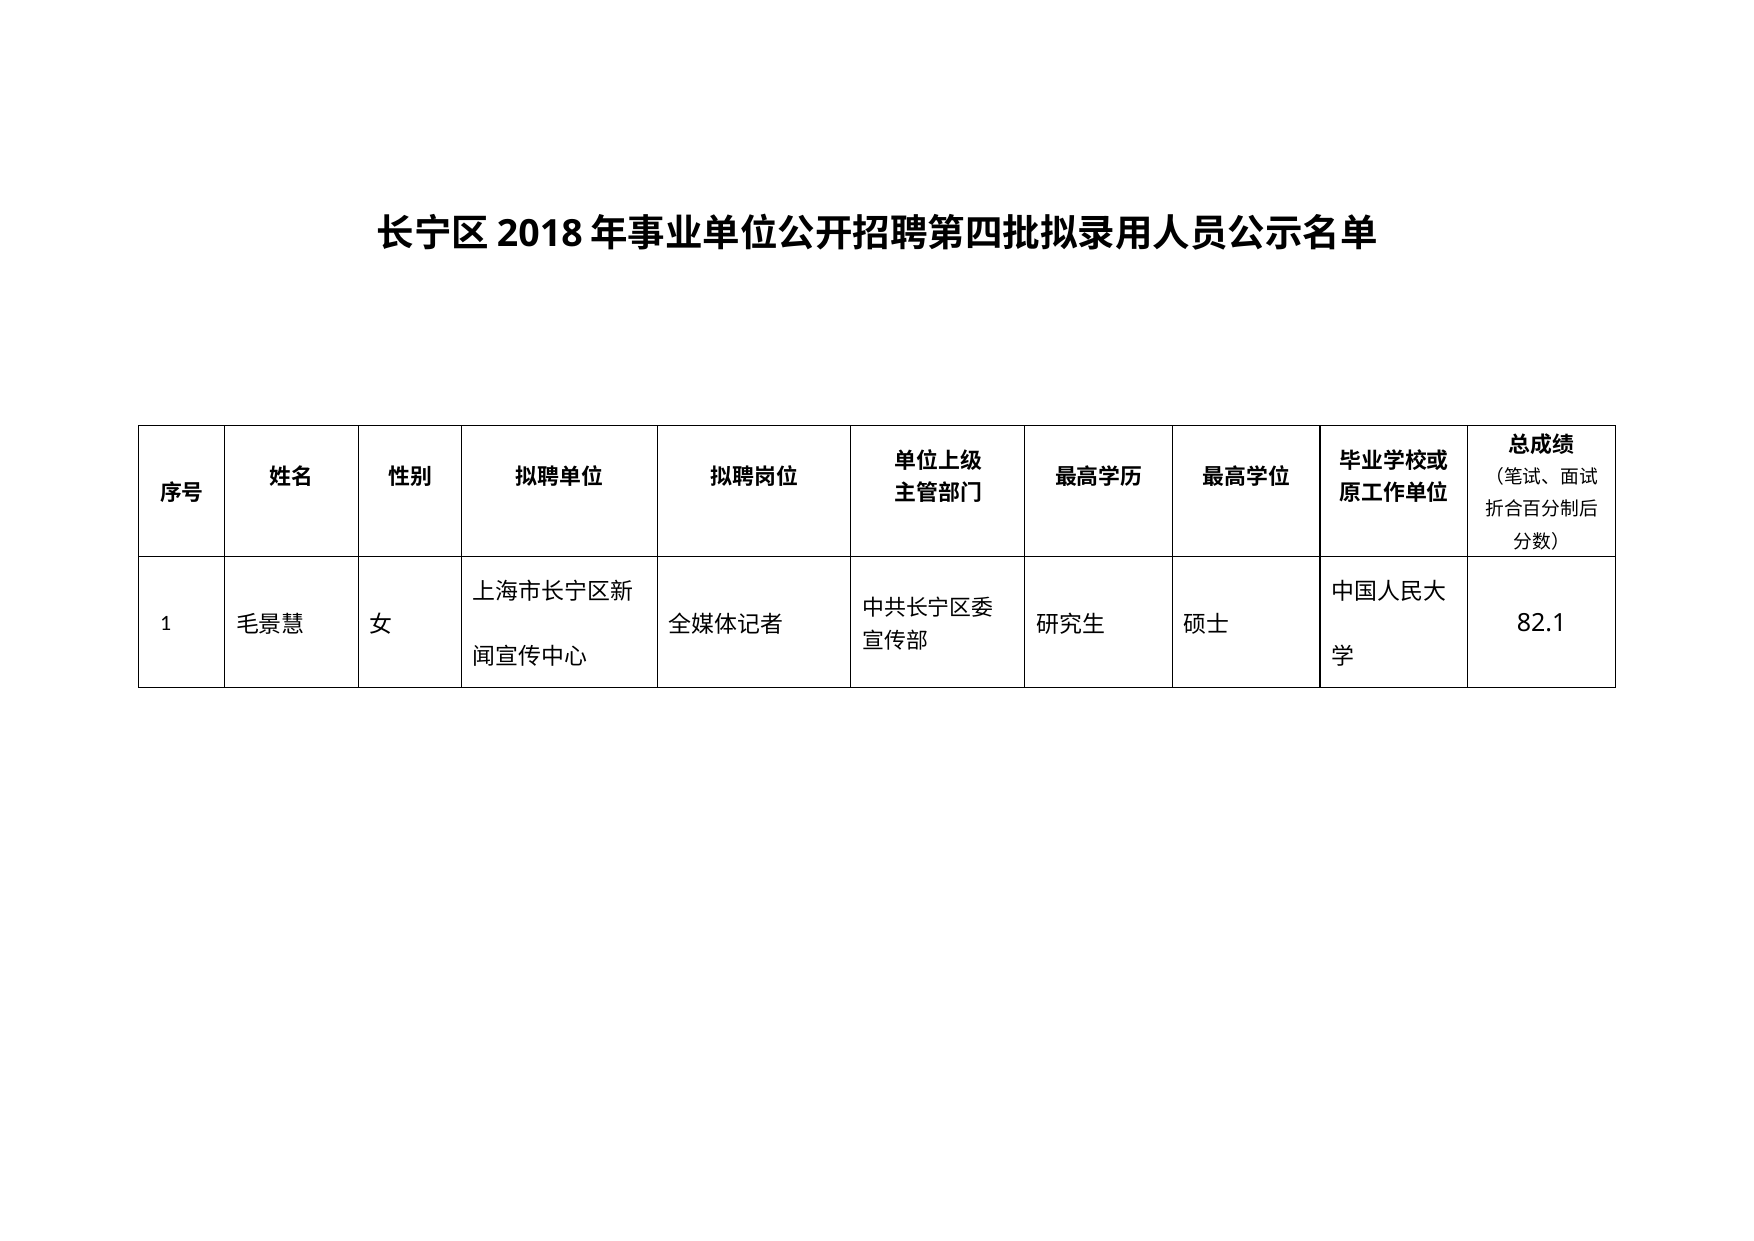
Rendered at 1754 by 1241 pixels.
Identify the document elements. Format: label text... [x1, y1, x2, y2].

table_header 序号 [139, 426, 224, 556]
table_cell 研究生 [1025, 557, 1172, 687]
table_cell 中国人民大学 [1321, 557, 1467, 687]
table_cell 82.1 [1468, 557, 1615, 687]
table_cell 全媒体记者 [658, 557, 850, 687]
text 长宁区2018年事业单位公开招聘第四批拟录用人员公示名单 [150, 198, 1604, 263]
table_header 拟聘单位 [462, 426, 657, 556]
table_header 总成绩 （笔试、面试折合百分制后分数） [1468, 426, 1615, 556]
table_header 姓名 [225, 426, 358, 556]
table_cell 上海市长宁区新闻宣传中心 [462, 557, 657, 687]
table_header 单位上级 主管部门 [851, 426, 1024, 556]
table_header 性别 [359, 426, 461, 556]
table_header 最高学位 [1173, 426, 1319, 556]
table_header 拟聘岗位 [658, 426, 850, 556]
table_cell 毛景慧 [225, 557, 358, 687]
table_cell [139, 557, 224, 687]
table_cell 中共长宁区委宣传部 [851, 557, 1024, 687]
table_cell 女 [359, 557, 461, 687]
table_header 最高学历 [1025, 426, 1172, 556]
table_cell 硕士 [1173, 557, 1319, 687]
table_header 毕业学校或 原工作单位 [1321, 426, 1467, 556]
